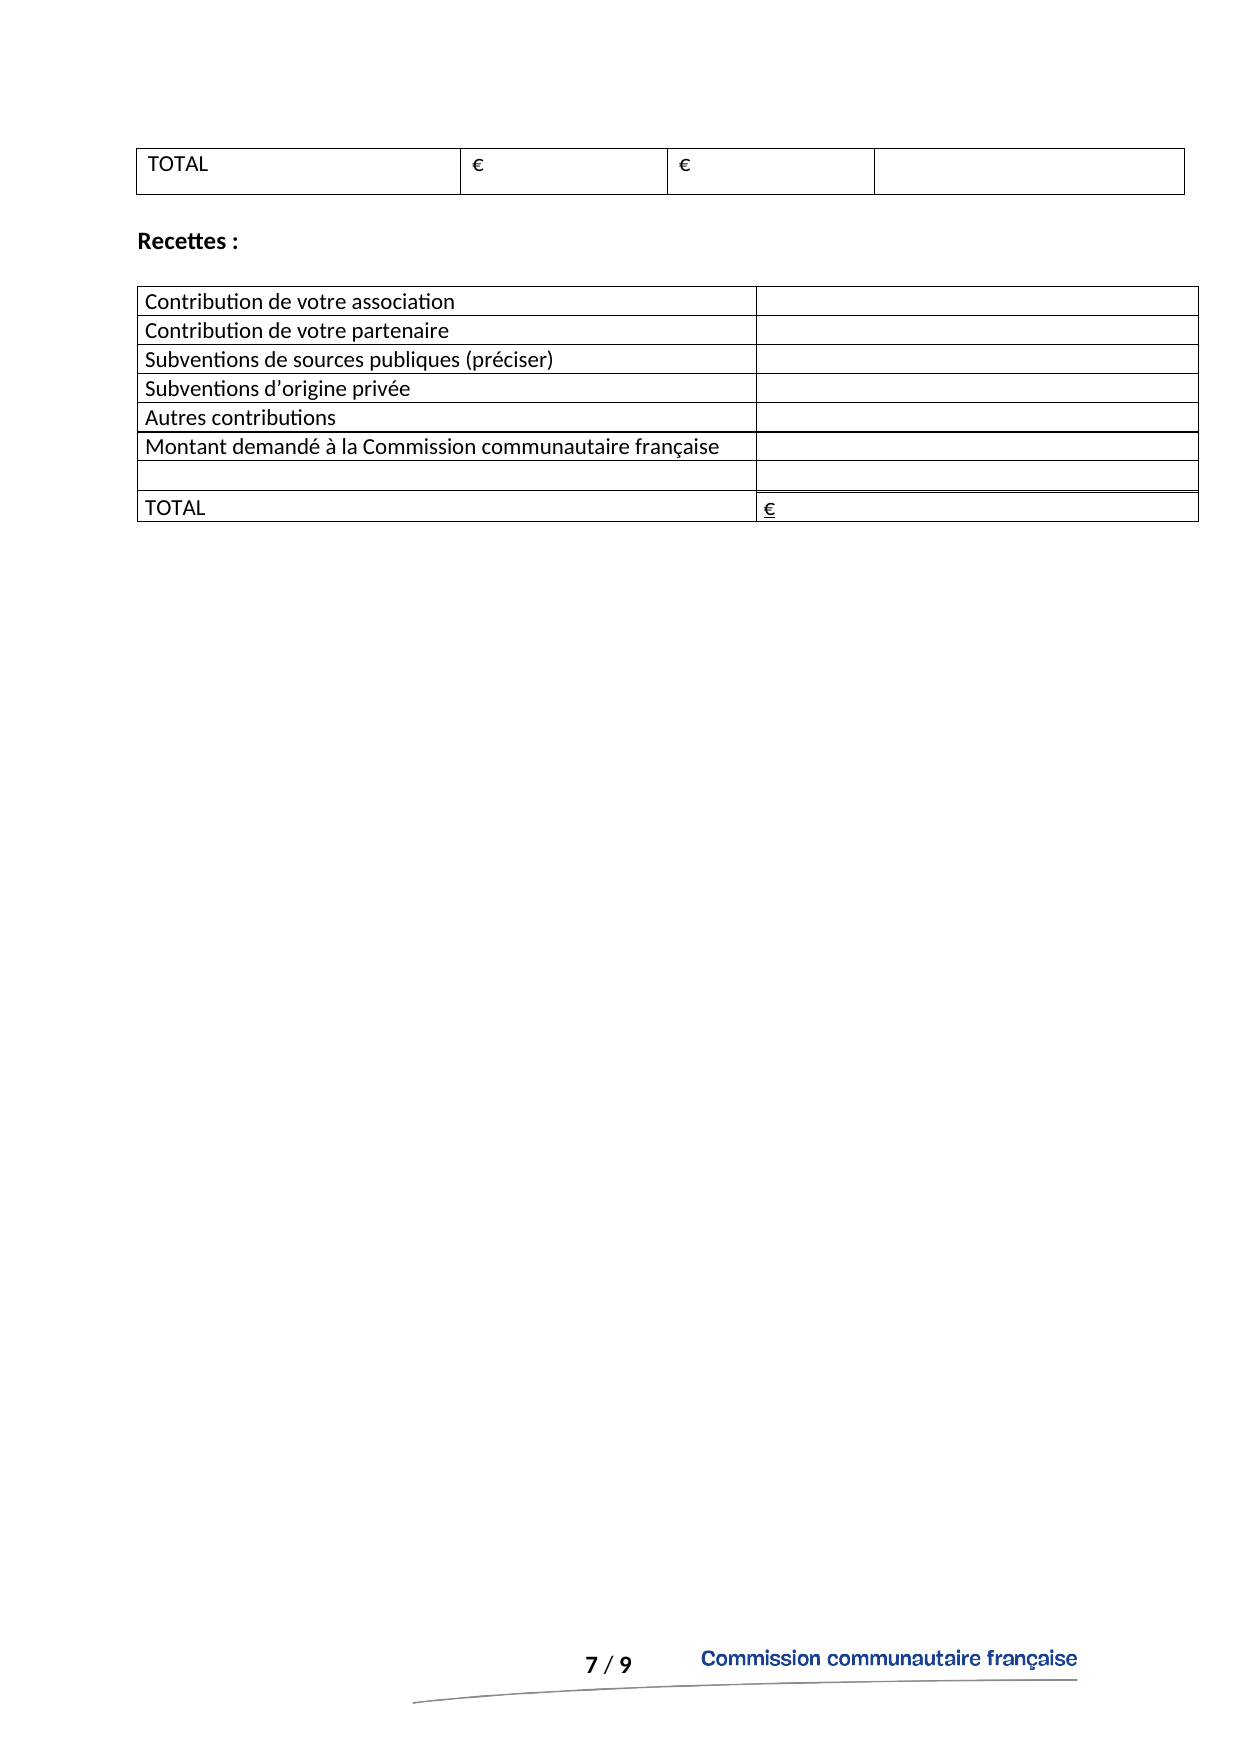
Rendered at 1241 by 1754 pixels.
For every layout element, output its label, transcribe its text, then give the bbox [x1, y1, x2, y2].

table_cell [138, 461, 756, 489]
table_cell Subventions de sources publiques (préciser) [138, 345, 756, 373]
table_cell € [668, 149, 874, 193]
table_cell [757, 316, 1198, 344]
table_cell [757, 403, 1198, 431]
table_cell Contribution de votre partenaire [138, 316, 756, 344]
table_header [757, 287, 1198, 315]
table_cell [757, 374, 1198, 402]
text Recettes : [137, 225, 1152, 256]
table_cell TOTAL [138, 491, 756, 521]
table_cell Autres contributions [138, 403, 756, 431]
table_cell [875, 149, 1184, 193]
table_cell Montant demandé à la Commission communautaire française [138, 433, 756, 460]
table_cell TOTAL [137, 149, 460, 193]
table_cell [757, 461, 1198, 489]
table_cell € [461, 149, 667, 193]
picture [412, 1647, 1078, 1705]
table_cell € [757, 493, 1198, 521]
table_cell [757, 433, 1198, 460]
table_cell Subventions d’origine privée [138, 374, 756, 402]
table_cell [757, 345, 1198, 373]
table_header Contribution de votre association [138, 287, 756, 315]
